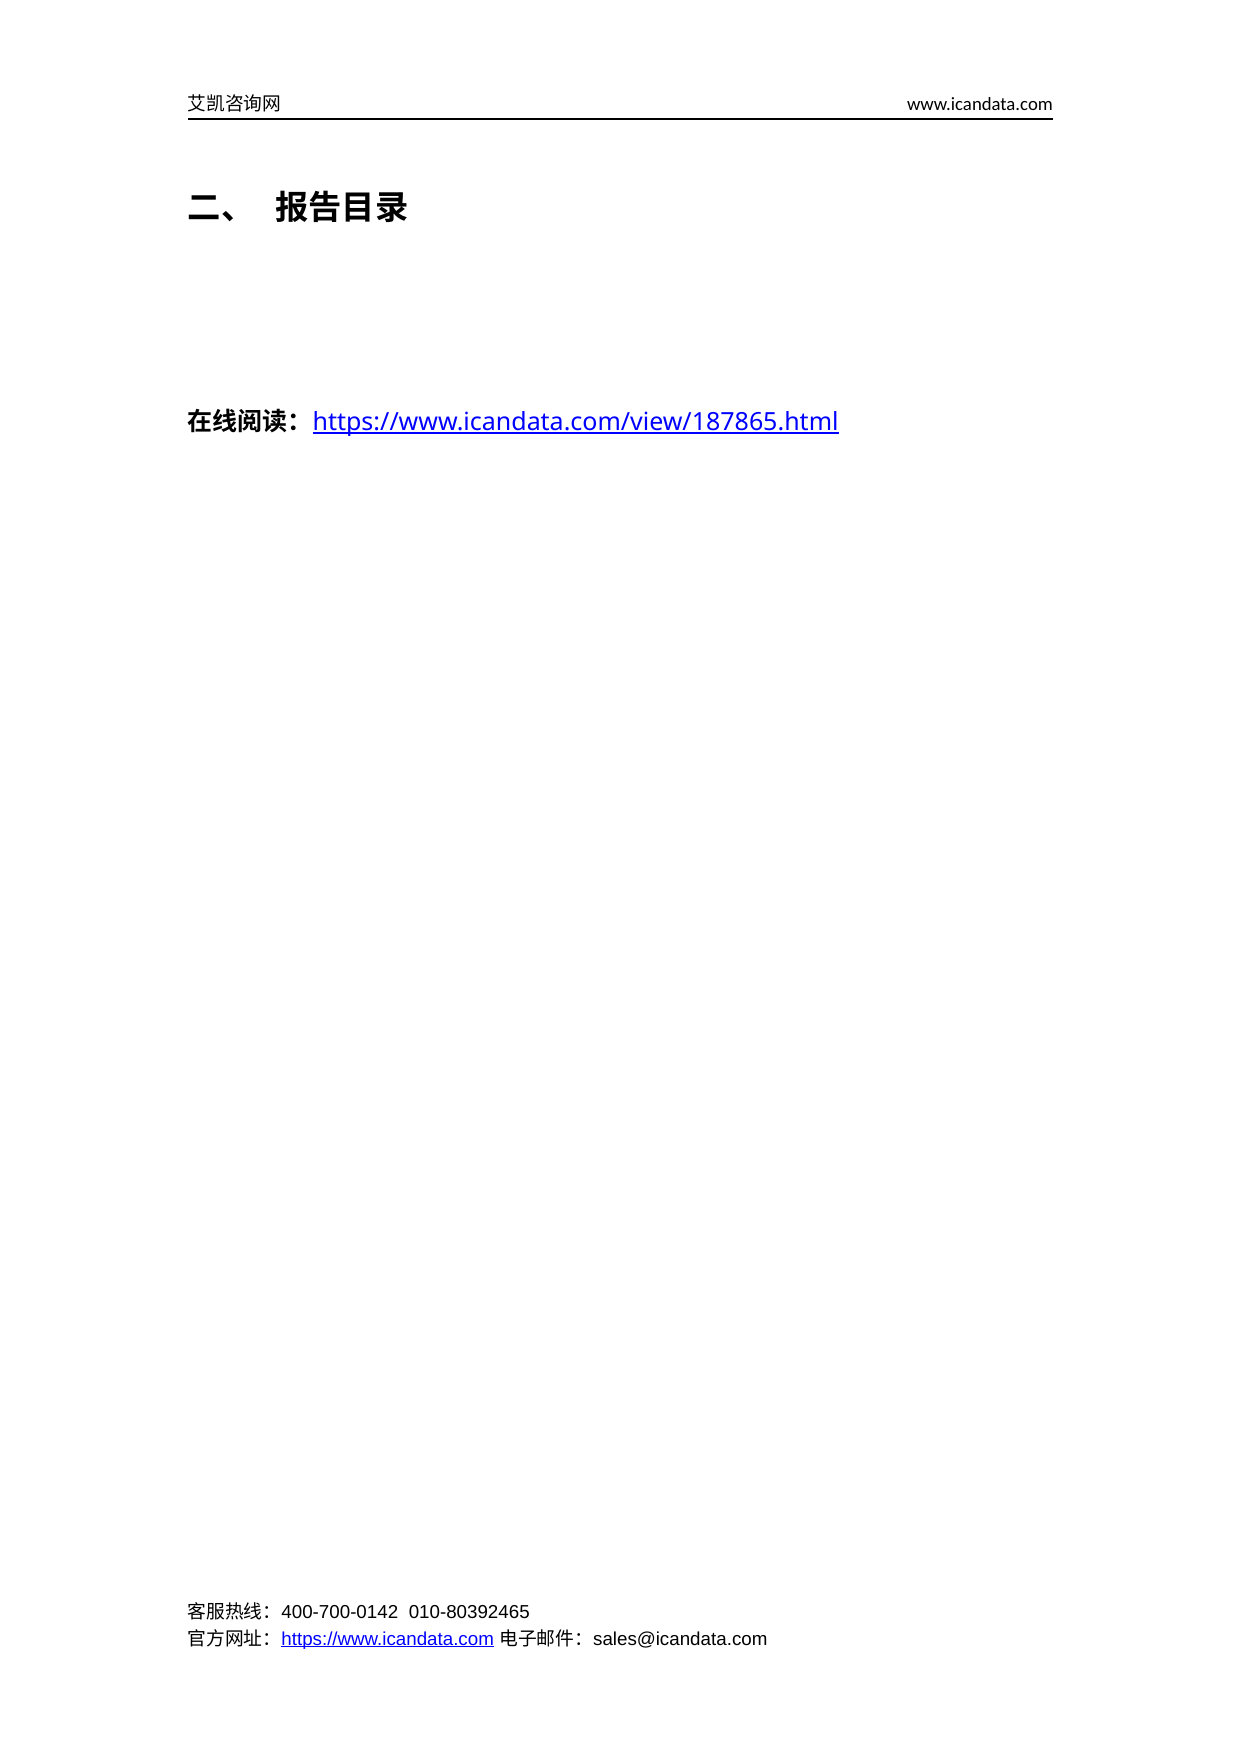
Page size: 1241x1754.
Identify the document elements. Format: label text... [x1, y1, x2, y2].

text 在线阅读：https://www.icandata.com/view/187865.html [187, 387, 1053, 452]
subtitle 报告目录 [187, 172, 1053, 237]
